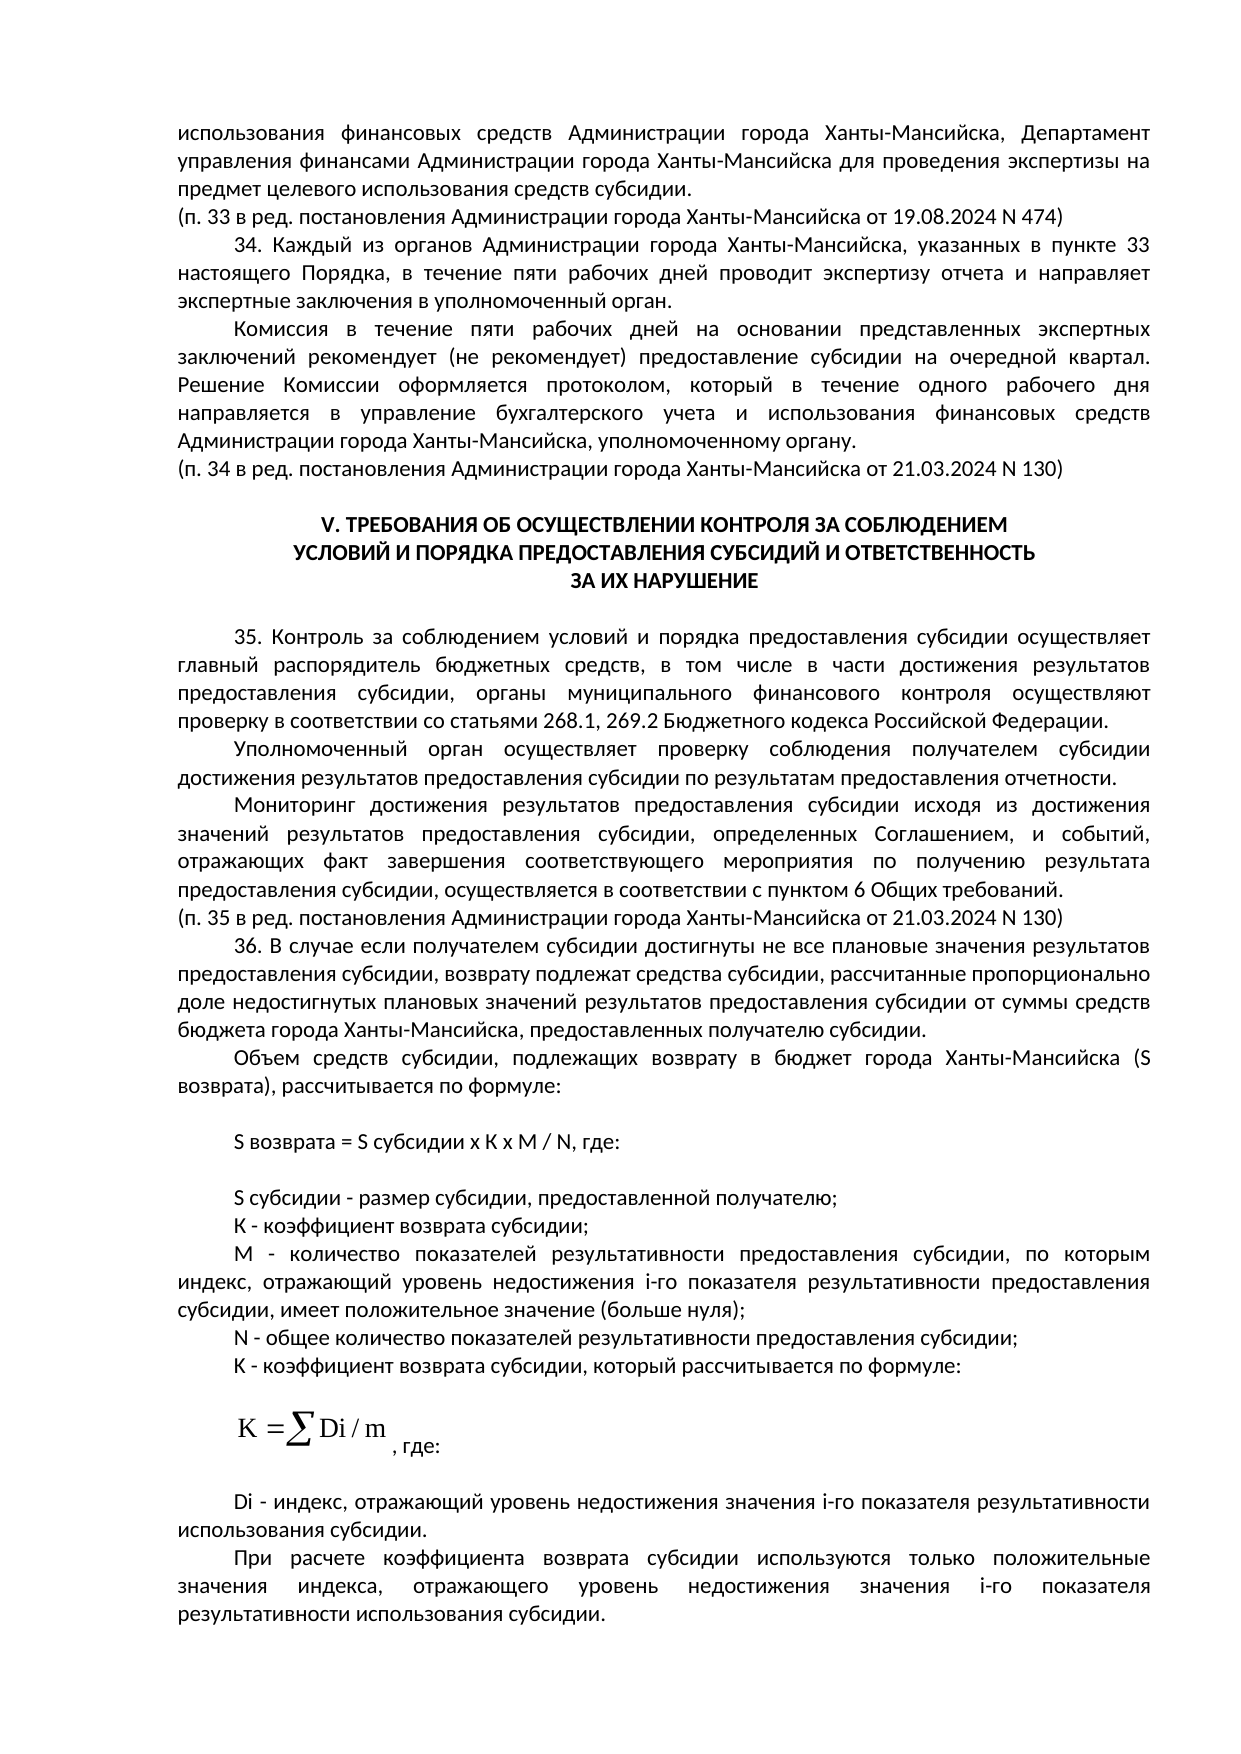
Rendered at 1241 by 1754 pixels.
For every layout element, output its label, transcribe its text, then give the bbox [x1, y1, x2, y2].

text M - количество показателей результативности предоставления субсидии, по которым индекс, отражающий уровень недостижения i-го показателя результативности предоставления субсидии, имеет положительное значение (больше нуля); [177, 1239, 1152, 1323]
title ЗА ИХ НАРУШЕНИЕ [177, 566, 1152, 594]
text (п. 34 в ред. постановления Администрации города Ханты-Мансийска от 21.03.2024 N 130) [177, 454, 1152, 482]
text , где: [177, 1407, 1152, 1459]
text Di - индекс, отражающий уровень недостижения значения i-го показателя результативности использования субсидии. [177, 1487, 1152, 1543]
text При расчете коэффициента возврата субсидии используются только положительные значения индекса, отражающего уровень недостижения значения i-го показателя результативности использования субсидии. [177, 1543, 1152, 1627]
text (п. 33 в ред. постановления Администрации города Ханты-Мансийска от 19.08.2024 N 474) [177, 202, 1152, 230]
text Уполномоченный орган осуществляет проверку соблюдения получателем субсидии достижения результатов предоставления субсидии по результатам предоставления отчетности. [177, 734, 1152, 791]
text K - коэффициент возврата субсидии, который рассчитывается по формуле: [177, 1351, 1152, 1379]
text Объем средств субсидии, подлежащих возврату в бюджет города Ханты-Мансийска (S возврата), рассчитывается по формуле: [177, 1043, 1152, 1099]
text 34. Каждый из органов Администрации города Ханты-Мансийска, указанных в пункте 33 настоящего Порядка, в течение пяти рабочих дней проводит экспертизу отчета и направляет экспертные заключения в уполномоченный орган. [177, 230, 1152, 314]
text 36. В случае если получателем субсидии достигнуты не все плановые значения результатов предоставления субсидии, возврату подлежат средства субсидии, рассчитанные пропорционально доле недостигнутых плановых значений результатов предоставления субсидии от суммы средств бюджета города Ханты-Мансийска, предоставленных получателю субсидии. [177, 931, 1152, 1043]
title V. ТРЕБОВАНИЯ ОБ ОСУЩЕСТВЛЕНИИ КОНТРОЛЯ ЗА СОБЛЮДЕНИЕМ [177, 510, 1152, 538]
text (п. 35 в ред. постановления Администрации города Ханты-Мансийска от 21.03.2024 N 130) [177, 903, 1152, 931]
text Мониторинг достижения результатов предоставления субсидии исходя из достижения значений результатов предоставления субсидии, определенных Соглашением, и событий, отражающих факт завершения соответствующего мероприятия по получению результата предоставления субсидии, осуществляется в соответствии с пунктом 6 Общих требований. [177, 791, 1152, 903]
text 35. Контроль за соблюдением условий и порядка предоставления субсидии осуществляет главный распорядитель бюджетных средств, в том числе в части достижения результатов предоставления субсидии, органы муниципального финансового контроля осуществляют проверку в соответствии со статьями 268.1, 269.2 Бюджетного кодекса Российской Федерации. [177, 622, 1152, 734]
text Комиссия в течение пяти рабочих дней на основании представленных экспертных заключений рекомендует (не рекомендует) предоставление субсидии на очередной квартал. Решение Комиссии оформляется протоколом, который в течение одного рабочего дня направляется в управление бухгалтерского учета и использования финансовых средств Администрации города Ханты-Мансийска, уполномоченному органу. [177, 314, 1152, 454]
text К - коэффициент возврата субсидии; [177, 1211, 1152, 1239]
text S субсидии - размер субсидии, предоставленной получателю; [177, 1183, 1152, 1211]
title УСЛОВИЙ И ПОРЯДКА ПРЕДОСТАВЛЕНИЯ СУБСИДИЙ И ОТВЕТСТВЕННОСТЬ [177, 538, 1152, 566]
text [177, 118, 1152, 202]
text S возврата = S субсидии x К x M / N, где: [177, 1127, 1152, 1155]
text N - общее количество показателей результативности предоставления субсидии; [177, 1323, 1152, 1351]
